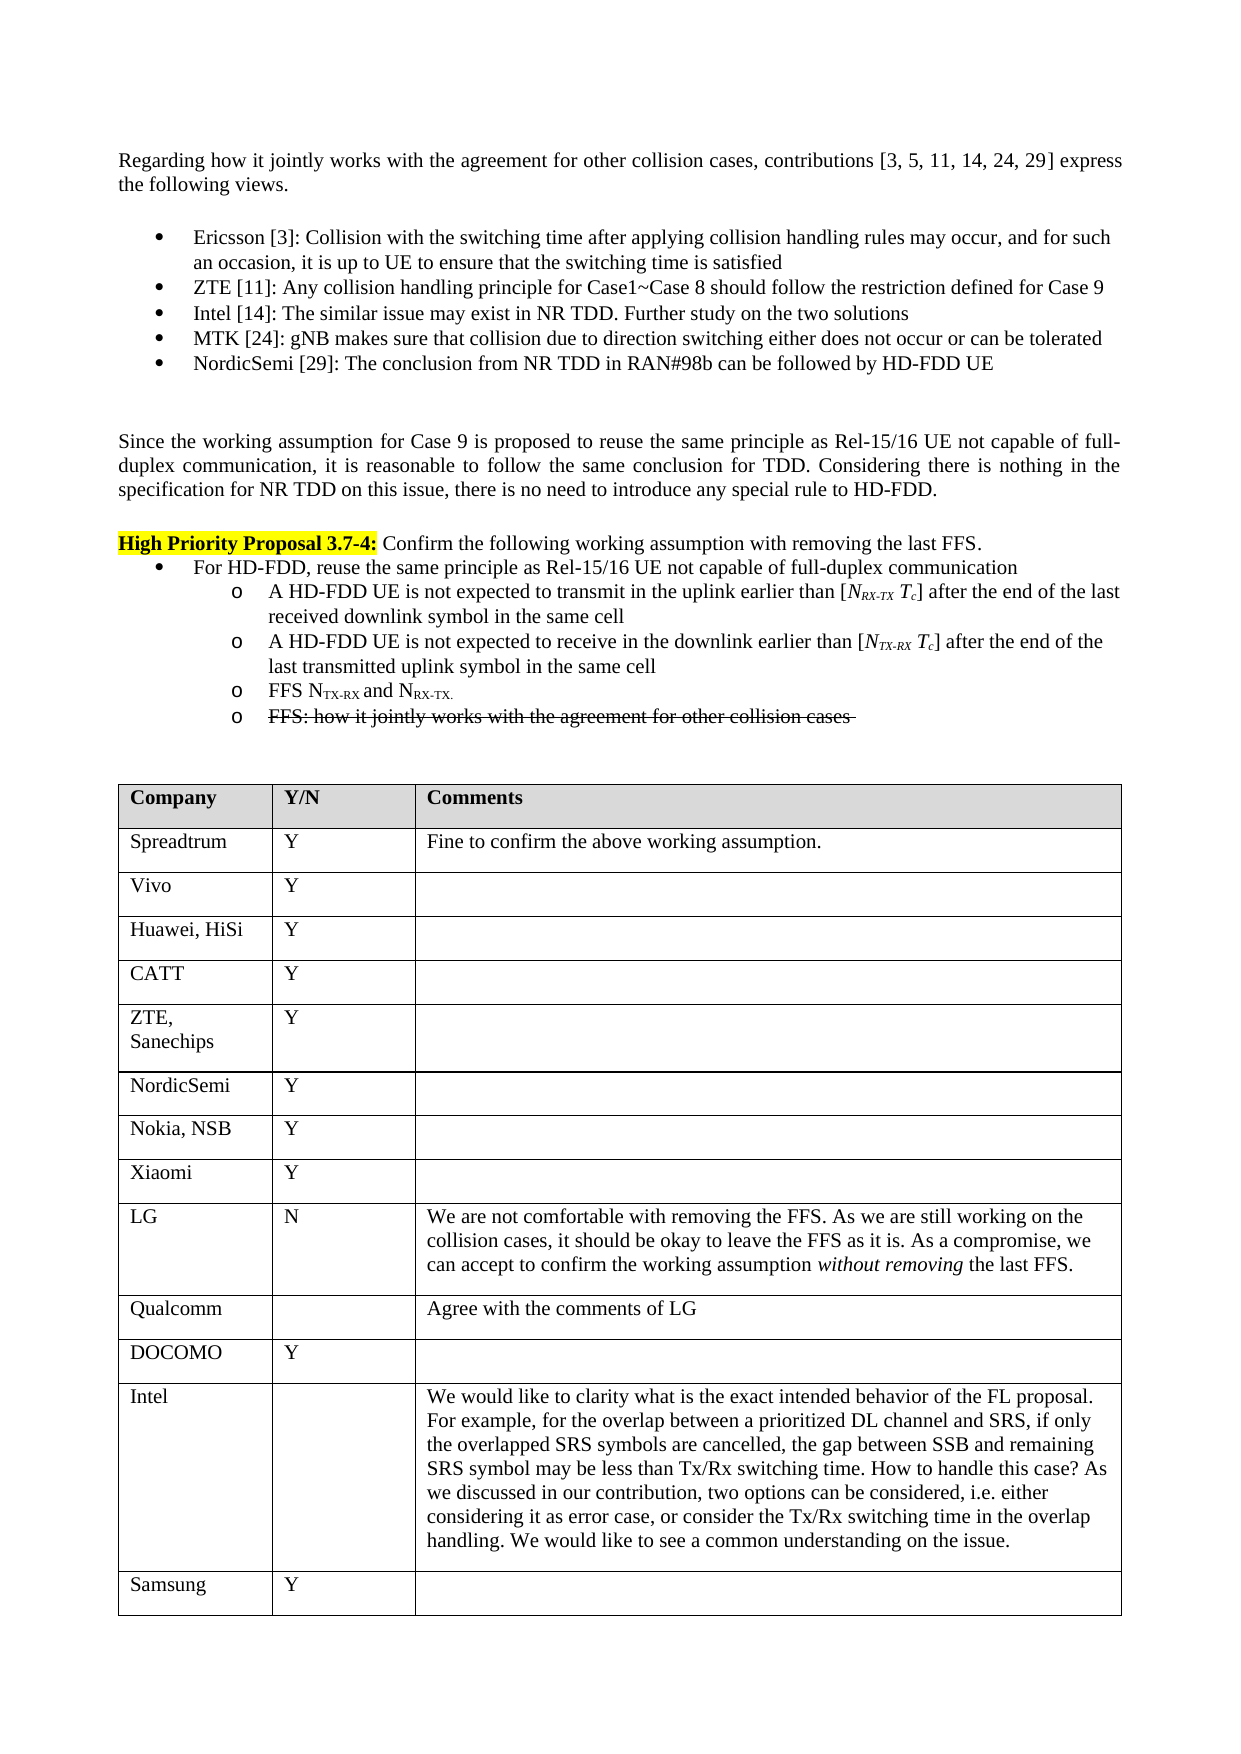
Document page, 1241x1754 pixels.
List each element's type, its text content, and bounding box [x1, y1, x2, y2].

table_cell Intel [119, 1384, 272, 1571]
table_cell [416, 1572, 1121, 1615]
table_cell Y [273, 873, 415, 916]
table_cell Qualcomm [119, 1296, 272, 1339]
text High Priority Proposal 3.7-4: Confirm the following working assumption with removing the last FFS. [377, 531, 1122, 555]
table_cell Samsung [119, 1572, 272, 1615]
list FFS NTX-RX and NRX-TX. [231, 678, 1122, 704]
table_cell CATT [119, 961, 272, 1003]
list FFS: how it jointly works with the agreement for other collision cases [231, 704, 1122, 730]
table_cell LG [119, 1204, 272, 1295]
list A HD-FDD UE is not expected to receive in the downlink earlier than [NTX-RX Tc] after the end of the last transmitted uplink symbol in the same cell [231, 628, 1122, 678]
table_cell [416, 917, 1121, 960]
table_cell ZTE, Sanechips [119, 1005, 272, 1071]
table_cell Y [273, 1005, 415, 1071]
table_cell NordicSemi [119, 1073, 272, 1115]
table_cell Y [273, 917, 415, 960]
table_cell Y [273, 1572, 415, 1615]
table_cell Y [273, 1116, 415, 1159]
table_cell Nokia, NSB [119, 1116, 272, 1159]
text Since the working assumption for Case 9 is proposed to reuse the same principle as Rel-15/16 UE not capable of full-duplex communication, it is reasonable to follow the same conclusion for TDD. Considering there is nothing in the specification for NR TDD on this issue, there is no need to introduce any special rule to HD-FDD. [118, 429, 1122, 501]
table_cell [416, 1340, 1121, 1383]
table_cell We would like to clarity what is the exact intended behavior of the FL proposal. For example, for the overlap between a prioritized DL channel and SRS, if only the overlapped SRS symbols are cancelled, the gap between SSB and remaining SRS symbol may be less than Tx/Rx switching time. How to handle this case? As we discussed in our contribution, two options can be considered, i.e. either considering it as error case, or consider the Tx/Rx switching time in the overlap handling. We would like to see a common understanding on the issue. [416, 1384, 1121, 1571]
table_cell Huawei, HiSi [119, 917, 272, 960]
table_cell [273, 1384, 415, 1571]
list MTK [24]: gNB makes sure that collision due to direction switching either does not occur or can be tolerated [156, 326, 1122, 350]
table_cell Y [273, 1340, 415, 1383]
text Regarding how it jointly works with the agreement for other collision cases, contributions [3, 5, 11, 14, 24, 29] express the following views. [118, 147, 1122, 196]
table_cell [416, 1160, 1121, 1203]
table_cell [416, 1073, 1121, 1115]
table_cell N [273, 1204, 415, 1295]
table_header Y/N [273, 785, 415, 828]
table_cell [416, 1116, 1121, 1159]
table_cell Y [273, 961, 415, 1003]
table_cell Y [273, 1160, 415, 1203]
list Intel [14]: The similar issue may exist in NR TDD. Further study on the two solutions [156, 300, 1122, 324]
table_cell Fine to confirm the above working assumption. [416, 829, 1121, 872]
table_cell Vivo [119, 873, 272, 916]
table_cell [273, 1296, 415, 1339]
table_cell [416, 1005, 1121, 1071]
list NordicSemi [29]: The conclusion from NR TDD in RAN#98b can be followed by HD-FDD UE [156, 351, 1122, 375]
table_header Comments [416, 785, 1121, 828]
list Ericsson [3]: Collision with the switching time after applying collision handling rules may occur, and for such an occasion, it is up to UE to ensure that the switching time is satisfied [156, 225, 1122, 274]
table_cell Y [273, 1073, 415, 1115]
table_header Company [119, 785, 272, 828]
table_cell Xiaomi [119, 1160, 272, 1203]
table_cell Agree with the comments of LG [416, 1296, 1121, 1339]
table_cell [416, 873, 1121, 916]
list ZTE [11]: Any collision handling principle for Case1~Case 8 should follow the restriction defined for Case 9 [156, 275, 1122, 299]
table_cell DOCOMO [119, 1340, 272, 1383]
table_cell Spreadtrum [119, 829, 272, 872]
table_cell [416, 961, 1121, 1003]
table_cell We are not comfortable with removing the FFS. As we are still working on the collision cases, it should be okay to leave the FFS as it is. As a compromise, we can accept to confirm the working assumption without removing the last FFS. [416, 1204, 1121, 1295]
list A HD-FDD UE is not expected to transmit in the uplink earlier than [NRX-TX Tc] after the end of the last received downlink symbol in the same cell [231, 579, 1122, 628]
list For HD-FDD, reuse the same principle as Rel-15/16 UE not capable of full-duplex communication [156, 555, 1122, 579]
table_cell Y [273, 829, 415, 872]
